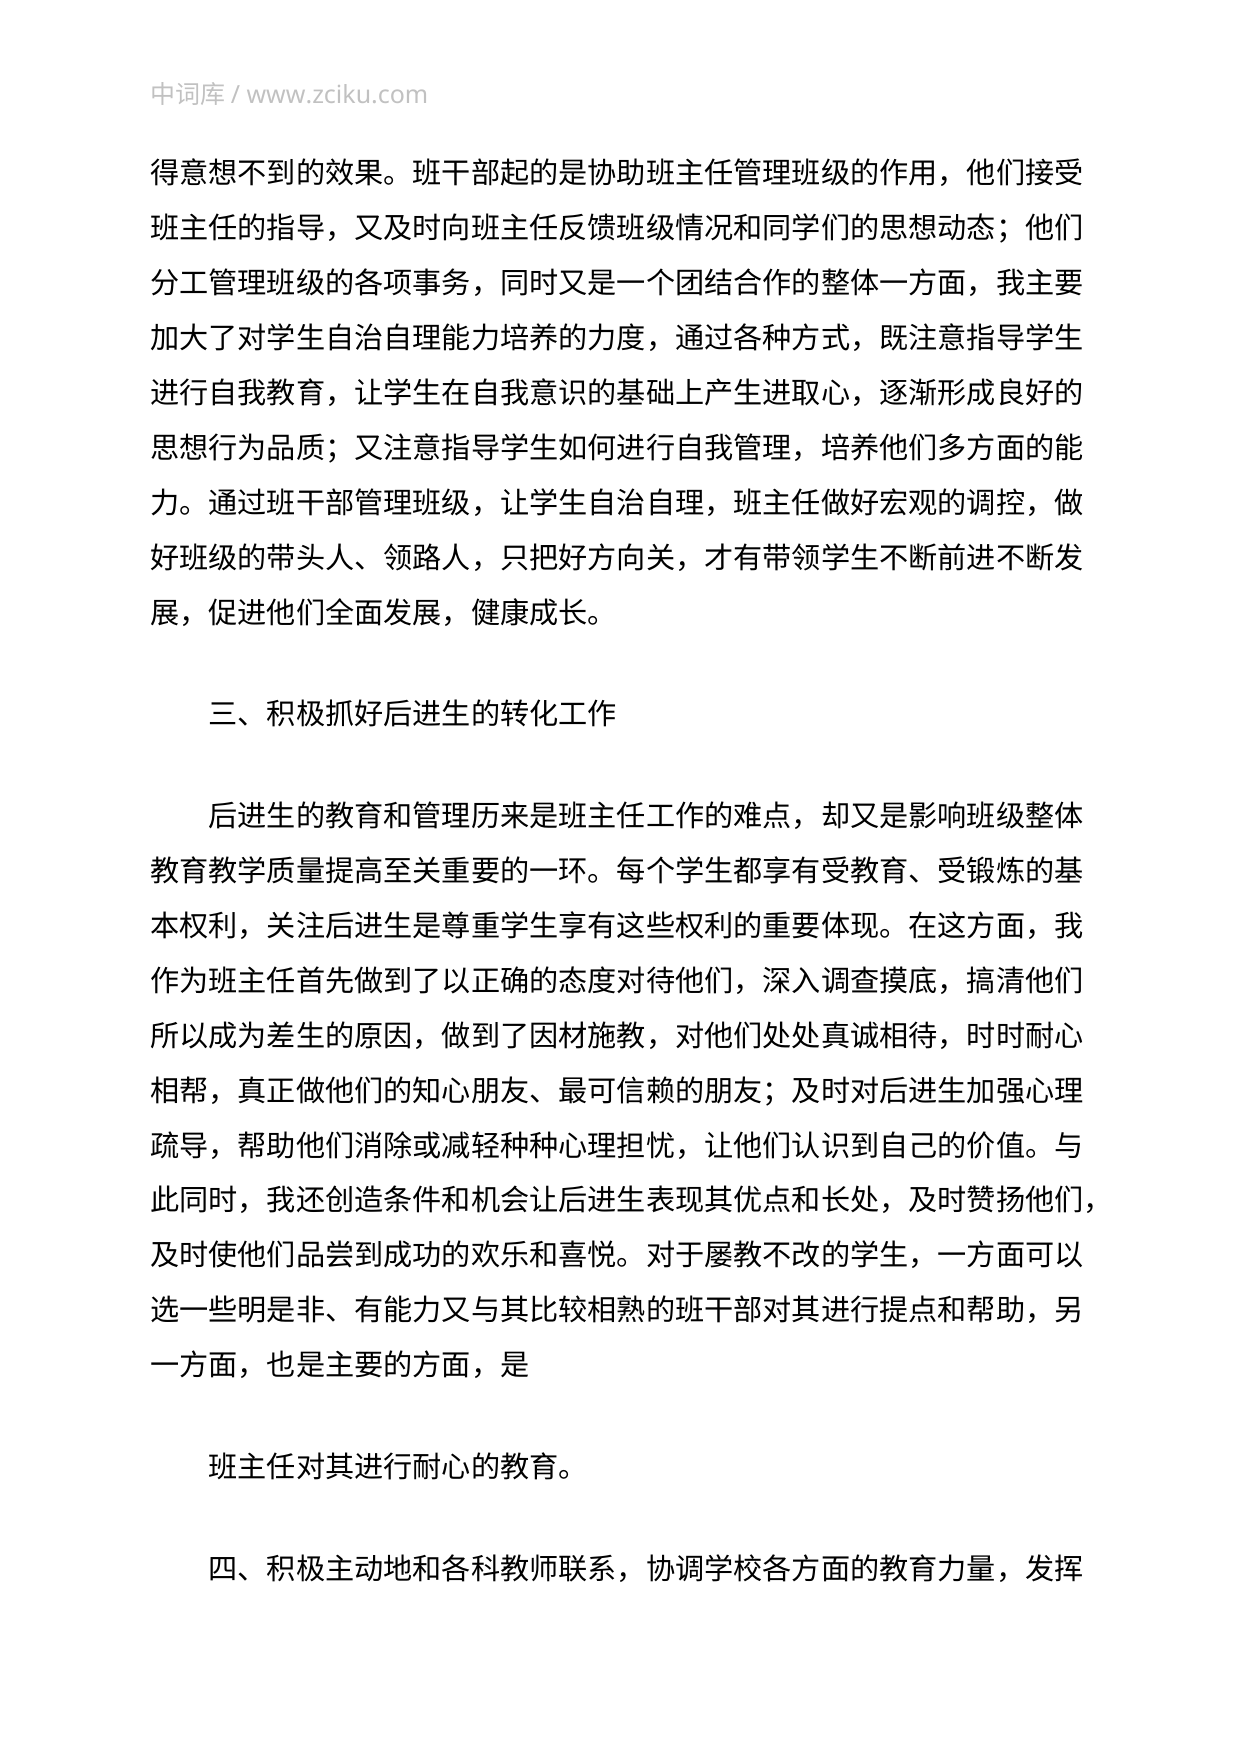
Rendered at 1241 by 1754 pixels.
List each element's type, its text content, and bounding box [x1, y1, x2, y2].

text 三、积极抓好后进生的转化工作 [150, 691, 1090, 733]
text 后进生的教育和管理历来是班主任工作的难点，却又是影响班级整体教育教学质量提高至关重要的一环。每个学生都享有受教育、受锻炼的基本权利，关注后进生是尊重学生享有这些权利的重要体现。在这方面，我作为班主任首先做到了以正确的态度对待他们，深入调查摸底，搞清他们所以成为差生的原因，做到了因材施教，对他们处处真诚相待，时时耐心相帮，真正做他们的知心朋友、最可信赖的朋友；及时对后进生加强心理疏导，帮助他们消除或减轻种种心理担忧，让他们认识到自己的价值。与此同时，我还创造条件和机会让后进生表现其优点和长处，及时赞扬他们，及时使他们品尝到成功的欢乐和喜悦。对于屡教不改的学生，一方面可以选一些明是非、有能力又与其比较相熟的班干部对其进行提点和帮助，另一方面，也是主要的方面，是 [150, 793, 1090, 1384]
text 班主任对其进行耐心的教育。 [150, 1443, 1090, 1486]
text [150, 150, 1090, 631]
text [150, 1545, 1090, 1587]
